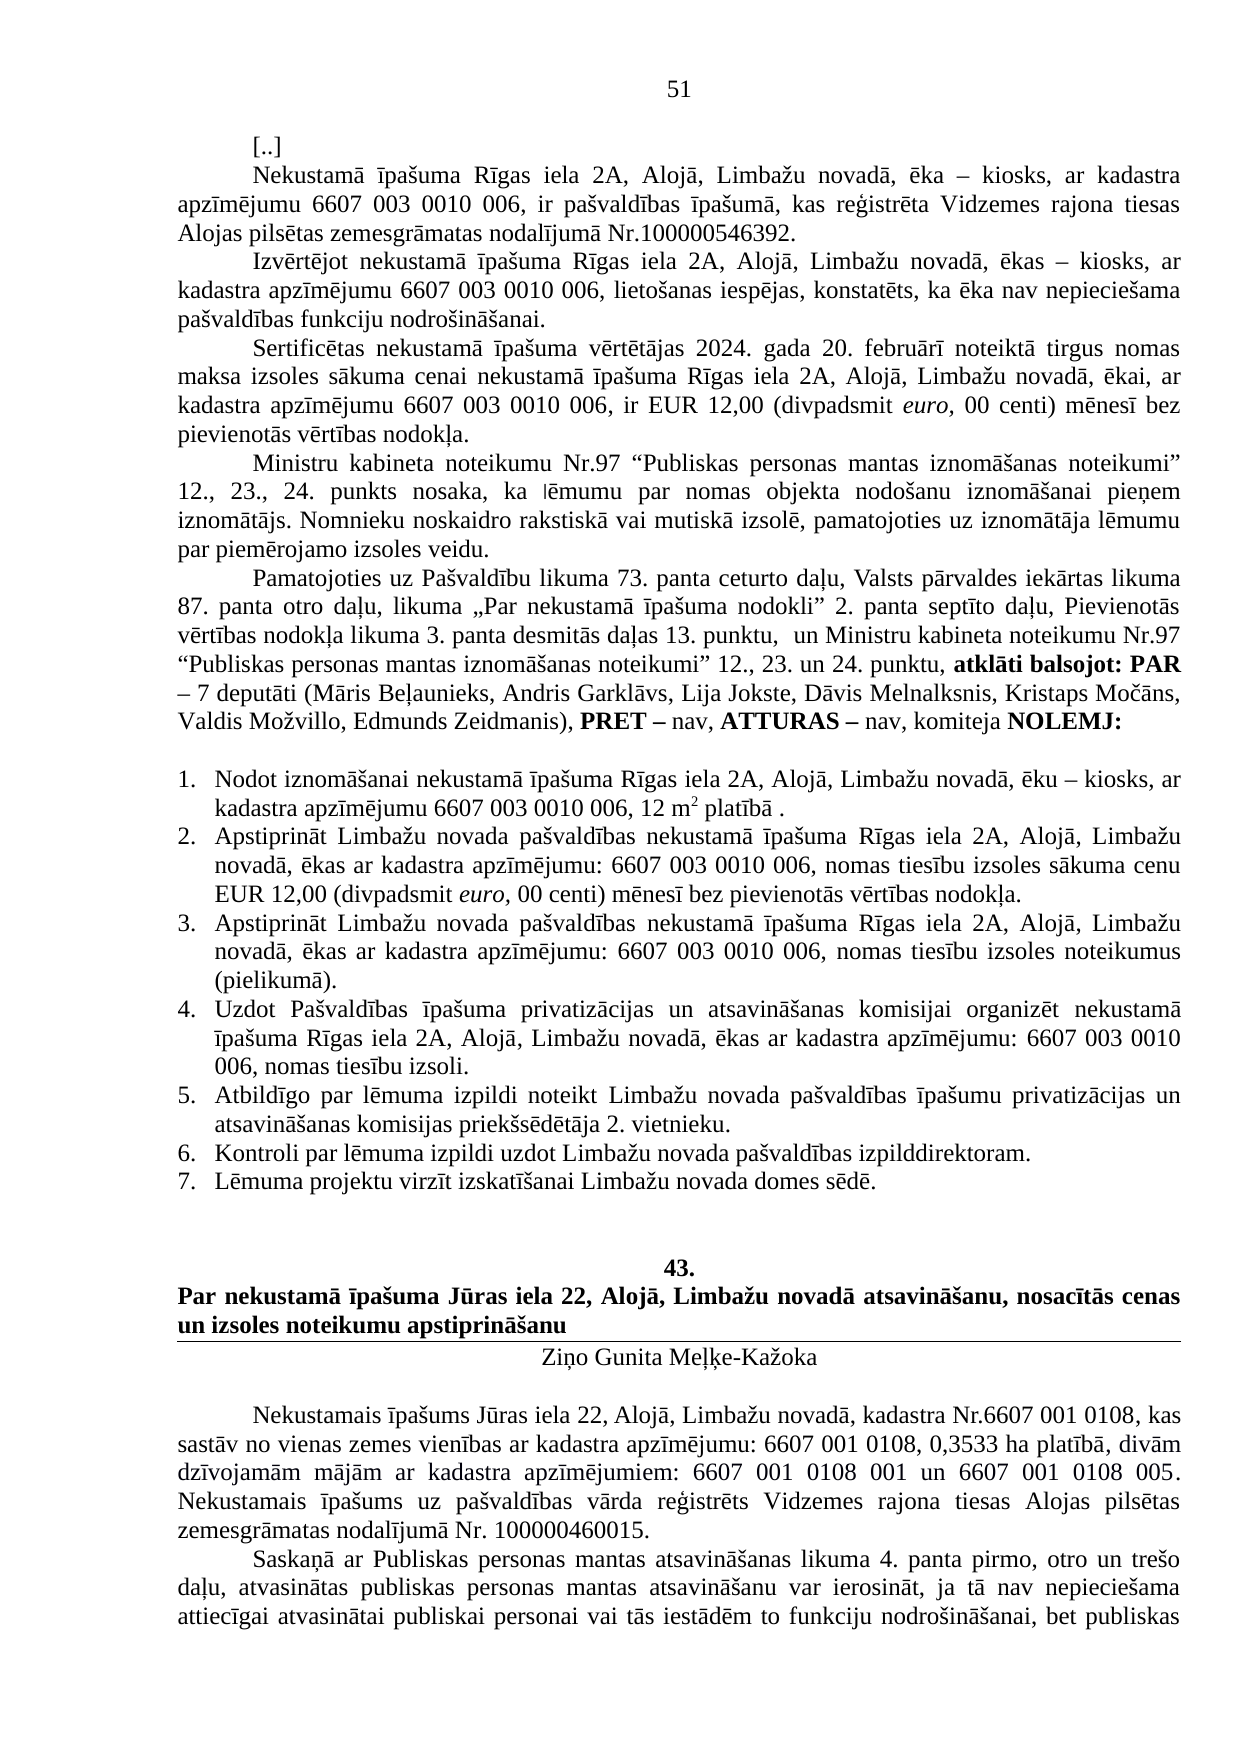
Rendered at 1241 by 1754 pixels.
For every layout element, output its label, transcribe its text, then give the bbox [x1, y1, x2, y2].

text Nekustamais īpašums Jūras iela 22, Alojā, Limbažu novadā, kadastra Nr.6607 001 0108, kas sastāv no vienas zemes vienības ar kadastra apzīmējumu: 6607 001 0108, 0,3533 ha platībā, divām dzīvojamām mājām ar kadastra apzīmējumiem: 6607 001 0108 001 un 6607 001 0108 005. Nekustamais īpašums uz pašvaldības vārda reģistrēts Vidzemes rajona tiesas Alojas pilsētas zemesgrāmatas nodalījumā Nr. 100000460015. [177, 1400, 1181, 1544]
text [..] [177, 131, 1181, 160]
text Nekustamā īpašuma Rīgas iela 2A, Alojā, Limbažu novadā, ēka – kiosks, ar kadastra apzīmējumu 6607 003 0010 006, ir pašvaldības īpašumā, kas reģistrēta Vidzemes rajona tiesas Alojas pilsētas zemesgrāmatas nodalījumā Nr.100000546392. [177, 160, 1181, 246]
text Ziņo Gunita Meļķe-Kažoka [177, 1342, 1181, 1371]
text Par nekustamā īpašuma Jūras iela 22, Alojā, Limbažu novadā atsavināšanu, nosacītās cenas un izsoles noteikumu apstiprināšanu [177, 1281, 1181, 1341]
list Lēmuma projektu virzīt izskatīšanai Limbažu novada domes sēdē. [177, 1166, 1181, 1195]
list Apstiprināt Limbažu novada pašvaldības nekustamā īpašuma Rīgas iela 2A, Alojā, Limbažu novadā, ēkas ar kadastra apzīmējumu: 6607 003 0010 006, nomas tiesību izsoles noteikumus (pielikumā). [177, 908, 1181, 994]
text 43. [177, 1253, 1181, 1281]
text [177, 1544, 1181, 1630]
list Nodot iznomāšanai nekustamā īpašuma Rīgas iela 2A, Alojā, Limbažu novadā, ēku – kiosks, ar kadastra apzīmējumu 6607 003 0010 006, 12 m2 platībā . [177, 764, 1181, 821]
list Apstiprināt Limbažu novada pašvaldības nekustamā īpašuma Rīgas iela 2A, Alojā, Limbažu novadā, ēkas ar kadastra apzīmējumu: 6607 003 0010 006, nomas tiesību izsoles sākuma cenu EUR 12,00 (divpadsmit euro, 00 centi) mēnesī bez pievienotās vērtības nodokļa. [177, 821, 1181, 908]
list Kontroli par lēmuma izpildi uzdot Limbažu novada pašvaldības izpilddirektoram. [177, 1138, 1181, 1166]
text Izvērtējot nekustamā īpašuma Rīgas iela 2A, Alojā, Limbažu novadā, ēkas – kiosks, ar kadastra apzīmējumu 6607 003 0010 006, lietošanas iespējas, konstatēts, ka ēka nav nepieciešama pašvaldības funkciju nodrošināšanai. [177, 246, 1181, 333]
text Sertificētas nekustamā īpašuma vērtētājas 2024. gada 20. februārī noteiktā tirgus nomas maksa izsoles sākuma cenai nekustamā īpašuma Rīgas iela 2A, Alojā, Limbažu novadā, ēkai, ar kadastra apzīmējumu 6607 003 0010 006, ir EUR 12,00 (divpadsmit euro, 00 centi) mēnesī bez pievienotās vērtības nodokļa. [177, 333, 1181, 448]
list Uzdot Pašvaldības īpašuma privatizācijas un atsavināšanas komisijai organizēt nekustamā īpašuma Rīgas iela 2A, Alojā, Limbažu novadā, ēkas ar kadastra apzīmējumu: 6607 003 0010 006, nomas tiesību izsoli. [177, 994, 1181, 1080]
text Ministru kabineta noteikumu Nr.97 “Publiskas personas mantas iznomāšanas noteikumi” 12., 23., 24. punkts nosaka, ka lēmumu par nomas objekta nodošanu iznomāšanai pieņem iznomātājs. Nomnieku noskaidro rakstiskā vai mutiskā izsolē, pamatojoties uz iznomātāja lēmumu par piemērojamo izsoles veidu. [177, 448, 1181, 563]
text Pamatojoties uz Pašvaldību likuma 73. panta ceturto daļu, Valsts pārvaldes iekārtas likuma 87. panta otro daļu, likuma „Par nekustamā īpašuma nodokli” 2. panta septīto daļu, Pievienotās vērtības nodokļa likuma 3. panta desmitās daļas 13. punktu, un Ministru kabineta noteikumu Nr.97 “Publiskas personas mantas iznomāšanas noteikumi” 12., 23. un 24. punktu, atklāti balsojot: PAR – 7 deputāti (Māris Beļaunieks, Andris Garklāvs, Lija Jokste, Dāvis Melnalksnis, Kristaps Močāns, Valdis Možvillo, Edmunds Zeidmanis), PRET – nav, ATTURAS – nav, komiteja NOLEMJ: [177, 563, 1181, 735]
list Atbildīgo par lēmuma izpildi noteikt Limbažu novada pašvaldības īpašumu privatizācijas un atsavināšanas komisijas priekšsēdētāja 2. vietnieku. [177, 1080, 1181, 1138]
